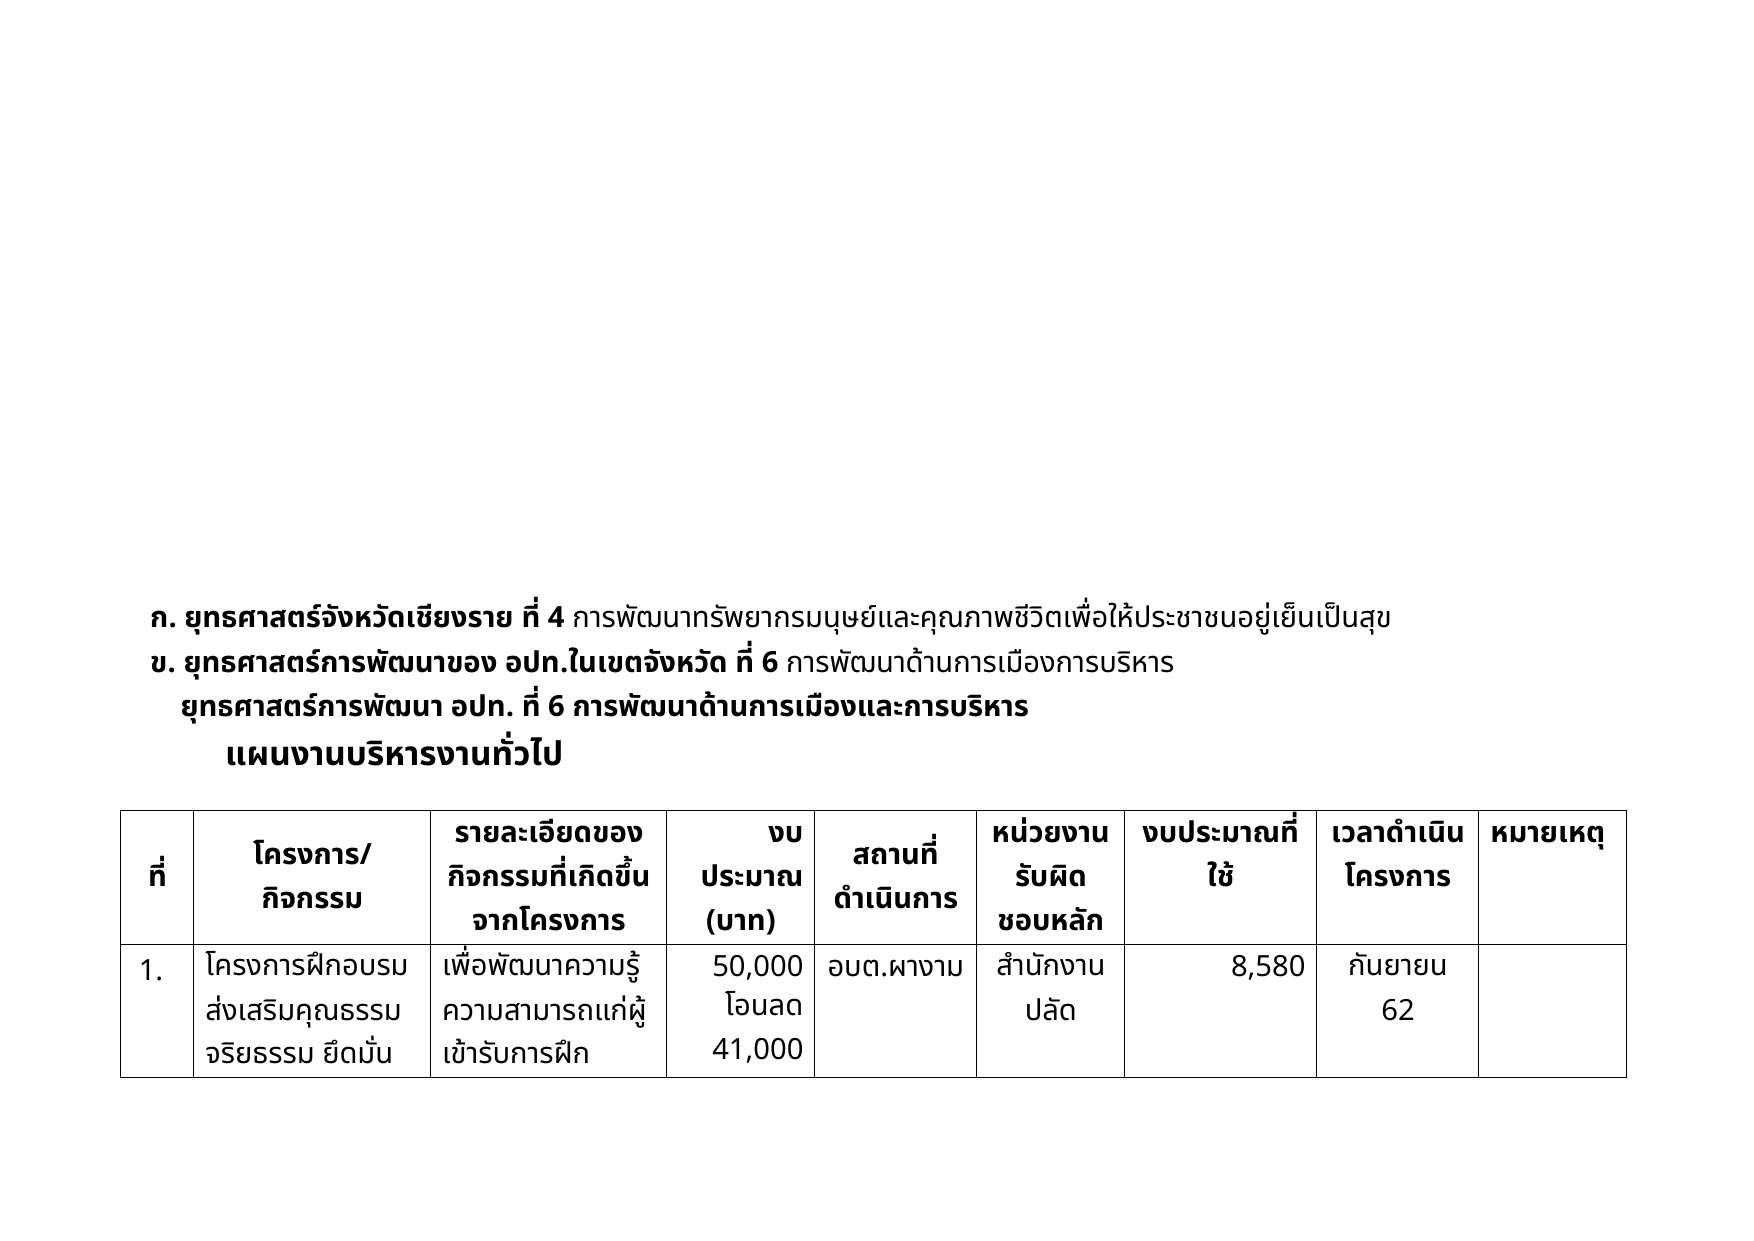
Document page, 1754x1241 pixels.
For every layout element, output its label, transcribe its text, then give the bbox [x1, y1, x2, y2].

table_header งบประมาณที่ใช้ [1125, 811, 1316, 944]
table_header หมายเหตุ [1479, 811, 1626, 944]
table_cell 50,000 โอนลด 41,000 [667, 945, 814, 1077]
table_header รายละเอียดของกิจกรรมที่เกิดขึ้นจากโครงการ [431, 811, 666, 944]
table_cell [431, 945, 666, 1077]
table_header เวลาดำเนินโครงการ [1317, 811, 1478, 944]
text ยุทธศาสตร์การพัฒนา อปท. ที่ 6 การพัฒนาด้านการเมืองและการบริหาร [150, 685, 1604, 729]
table_cell อบต.ผางาม [815, 945, 976, 1077]
text ก. ยุทธศาสตร์จังหวัดเชียงราย ที่ 4 การพัฒนาทรัพยากรมนุษย์และคุณภาพชีวิตเพื่อให้ประชาชนอยู่เย็นเป็นสุข [150, 597, 1604, 641]
table_cell 8,580 [1125, 945, 1316, 1077]
text แผนงานบริหารงานทั่วไป [150, 729, 1604, 780]
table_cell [194, 945, 430, 1077]
table_header หน่วยงานรับผิดชอบหลัก [977, 811, 1124, 944]
table_cell [1479, 945, 1626, 1077]
table_cell [121, 945, 193, 1077]
table_cell กันยายน 62 [1317, 945, 1478, 1077]
table_cell สำนักงานปลัด [977, 945, 1124, 1077]
table_header โครงการ/กิจกรรม [194, 811, 430, 944]
table_header สถานที่ ดำเนินการ [815, 811, 976, 944]
text ข. ยุทธศาสตร์การพัฒนาของ อปท.ในเขตจังหวัด ที่ 6 การพัฒนาด้านการเมืองการบริหาร [150, 641, 1604, 685]
table_header งบประมาณ (บาท) [667, 811, 814, 944]
table_header ที่ [121, 811, 193, 944]
